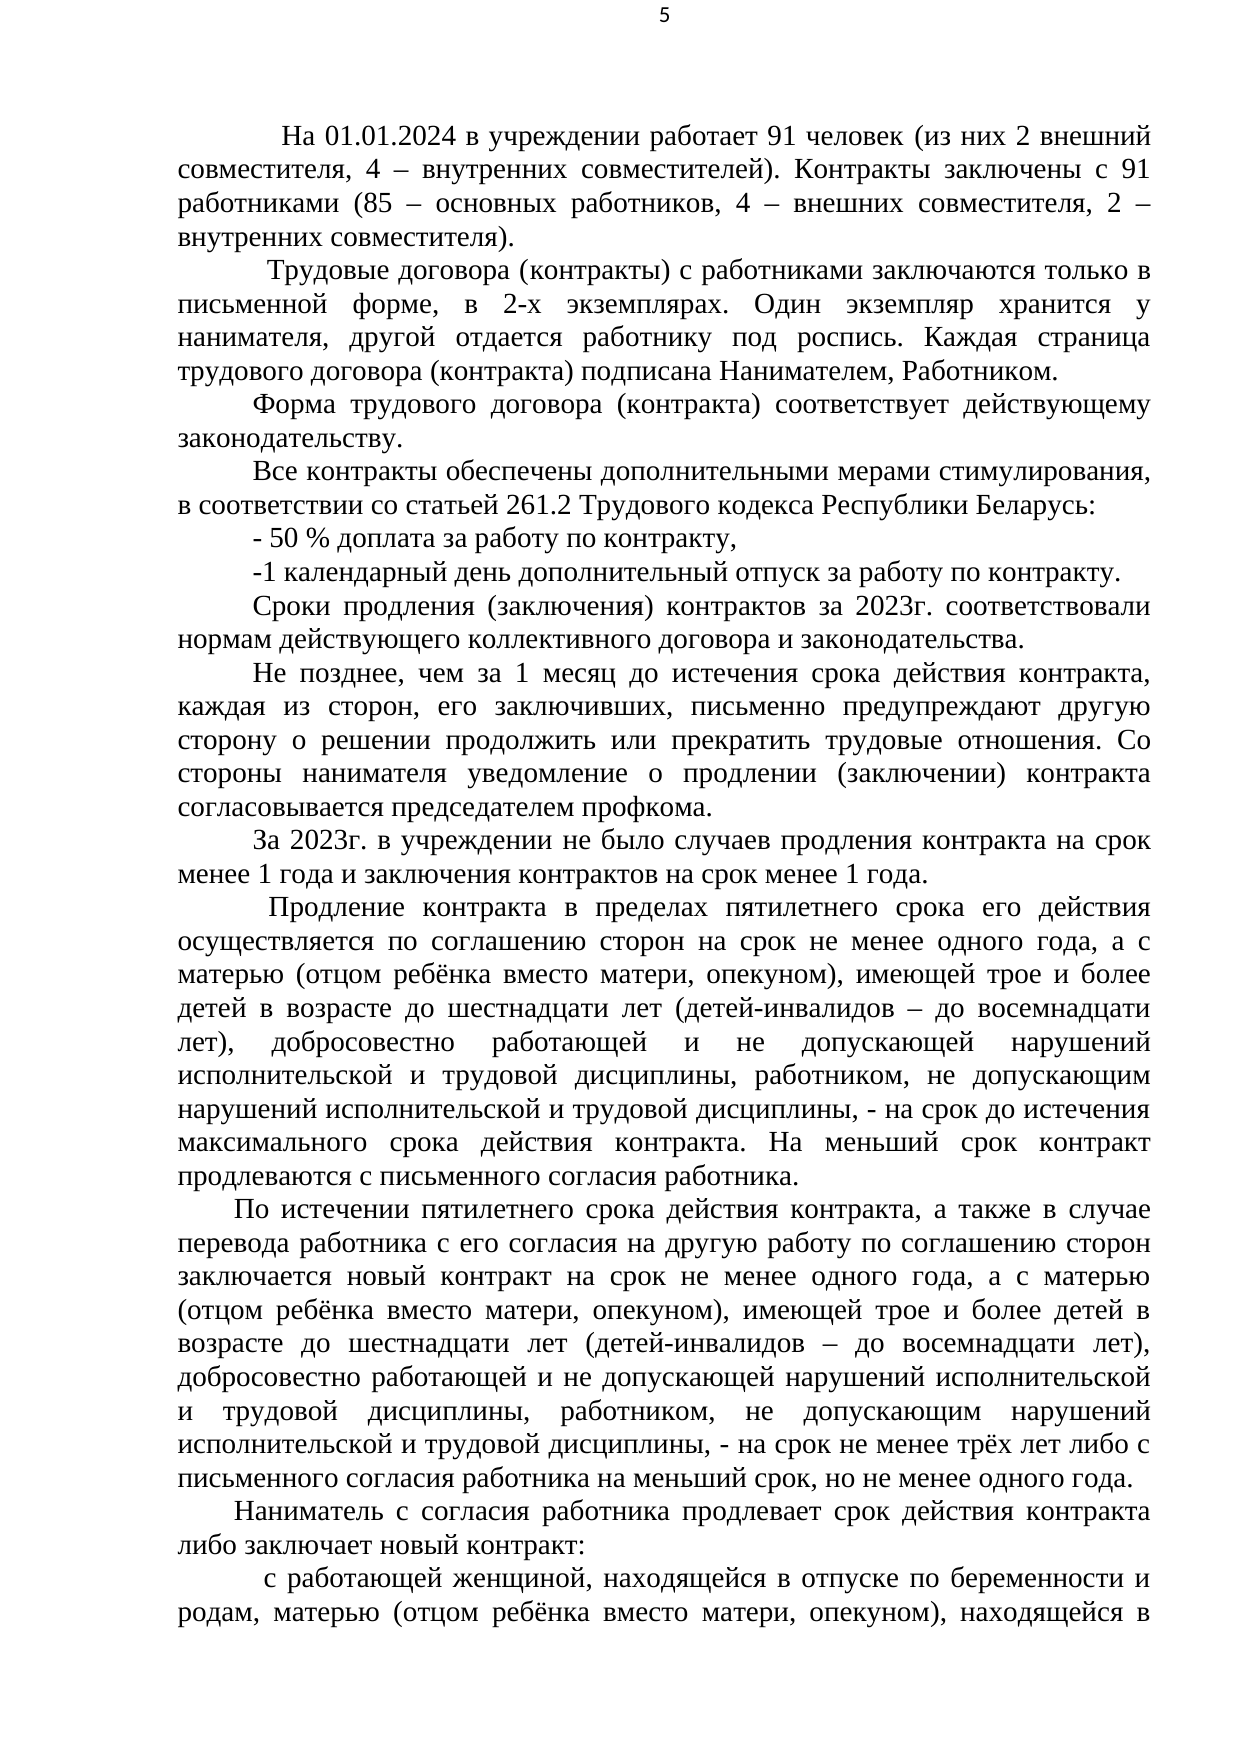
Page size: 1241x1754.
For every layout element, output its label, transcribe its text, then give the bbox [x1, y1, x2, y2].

text На 01.01.2024 в учреждении работает 91 человек (из них 2 внешний совместителя, 4 – внутренних совместителей). Контракты заключены с 91 работниками (85 – основных работников, 4 – внешних совместителя, 2 – внутренних совместителя). [177, 118, 1152, 252]
text Не позднее, чем за 1 месяц до истечения срока действия контракта, каждая из сторон, его заключивших, письменно предупреждают другую сторону о решении продолжить или прекратить трудовые отношения. Со стороны нанимателя уведомление о продлении (заключении) контракта согласовывается председателем профкома. [177, 655, 1152, 822]
text Трудовые договора (контракты) с работниками заключаются только в письменной форме, в 2-х экземплярах. Один экземпляр хранится у нанимателя, другой отдается работнику под роспись. Каждая страница трудового договора (контракта) подписана Нанимателем, Работником. [177, 252, 1152, 386]
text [177, 1560, 1152, 1627]
text Форма трудового договора (контракта) соответствует действующему законодательству. [177, 386, 1152, 453]
text По истечении пятилетнего срока действия контракта, а также в случае перевода работника с его согласия на другую работу по соглашению сторон заключается новый контракт на срок не менее одного года, а с матерью (отцом ребёнка вместо матери, опекуном), имеющей трое и более детей в возрасте до шестнадцати лет (детей-инвалидов – до восемнадцати лет), добросовестно работающей и не допускающей нарушений исполнительской и трудовой дисциплины, работником, не допускающим нарушений исполнительской и трудовой дисциплины, - на срок не менее трёх лет либо с письменного согласия работника на меньший срок, но не менее одного года. [177, 1191, 1152, 1493]
text Наниматель с согласия работника продлевает срок действия контракта либо заключает новый контракт: [177, 1493, 1152, 1560]
text Сроки продления (заключения) контрактов за 2023г. соответствовали нормам действующего коллективного договора и законодательства. [177, 588, 1152, 655]
text За 2023г. в учреждении не было случаев продления контракта на срок менее 1 года и заключения контрактов на срок менее 1 года. [177, 822, 1152, 889]
text - 50 % доплата за работу по контракту, [177, 521, 1152, 554]
text Продление контракта в пределах пятилетнего срока его действия осуществляется по соглашению сторон на срок не менее одного года, а с матерью (отцом ребёнка вместо матери, опекуном), имеющей трое и более детей в возрасте до шестнадцати лет (детей-инвалидов – до восемнадцати лет), добросовестно работающей и не допускающей нарушений исполнительской и трудовой дисциплины, работником, не допускающим нарушений исполнительской и трудовой дисциплины, - на срок до истечения максимального срока действия контракта. На меньший срок контракт продлеваются с письменного согласия работника. [177, 889, 1152, 1191]
text -1 календарный день дополнительный отпуск за работу по контракту. [177, 554, 1152, 588]
text Все контракты обеспечены дополнительными мерами стимулирования, в соответствии со статьей 261.2 Трудового кодекса Республики Беларусь: [177, 453, 1152, 521]
